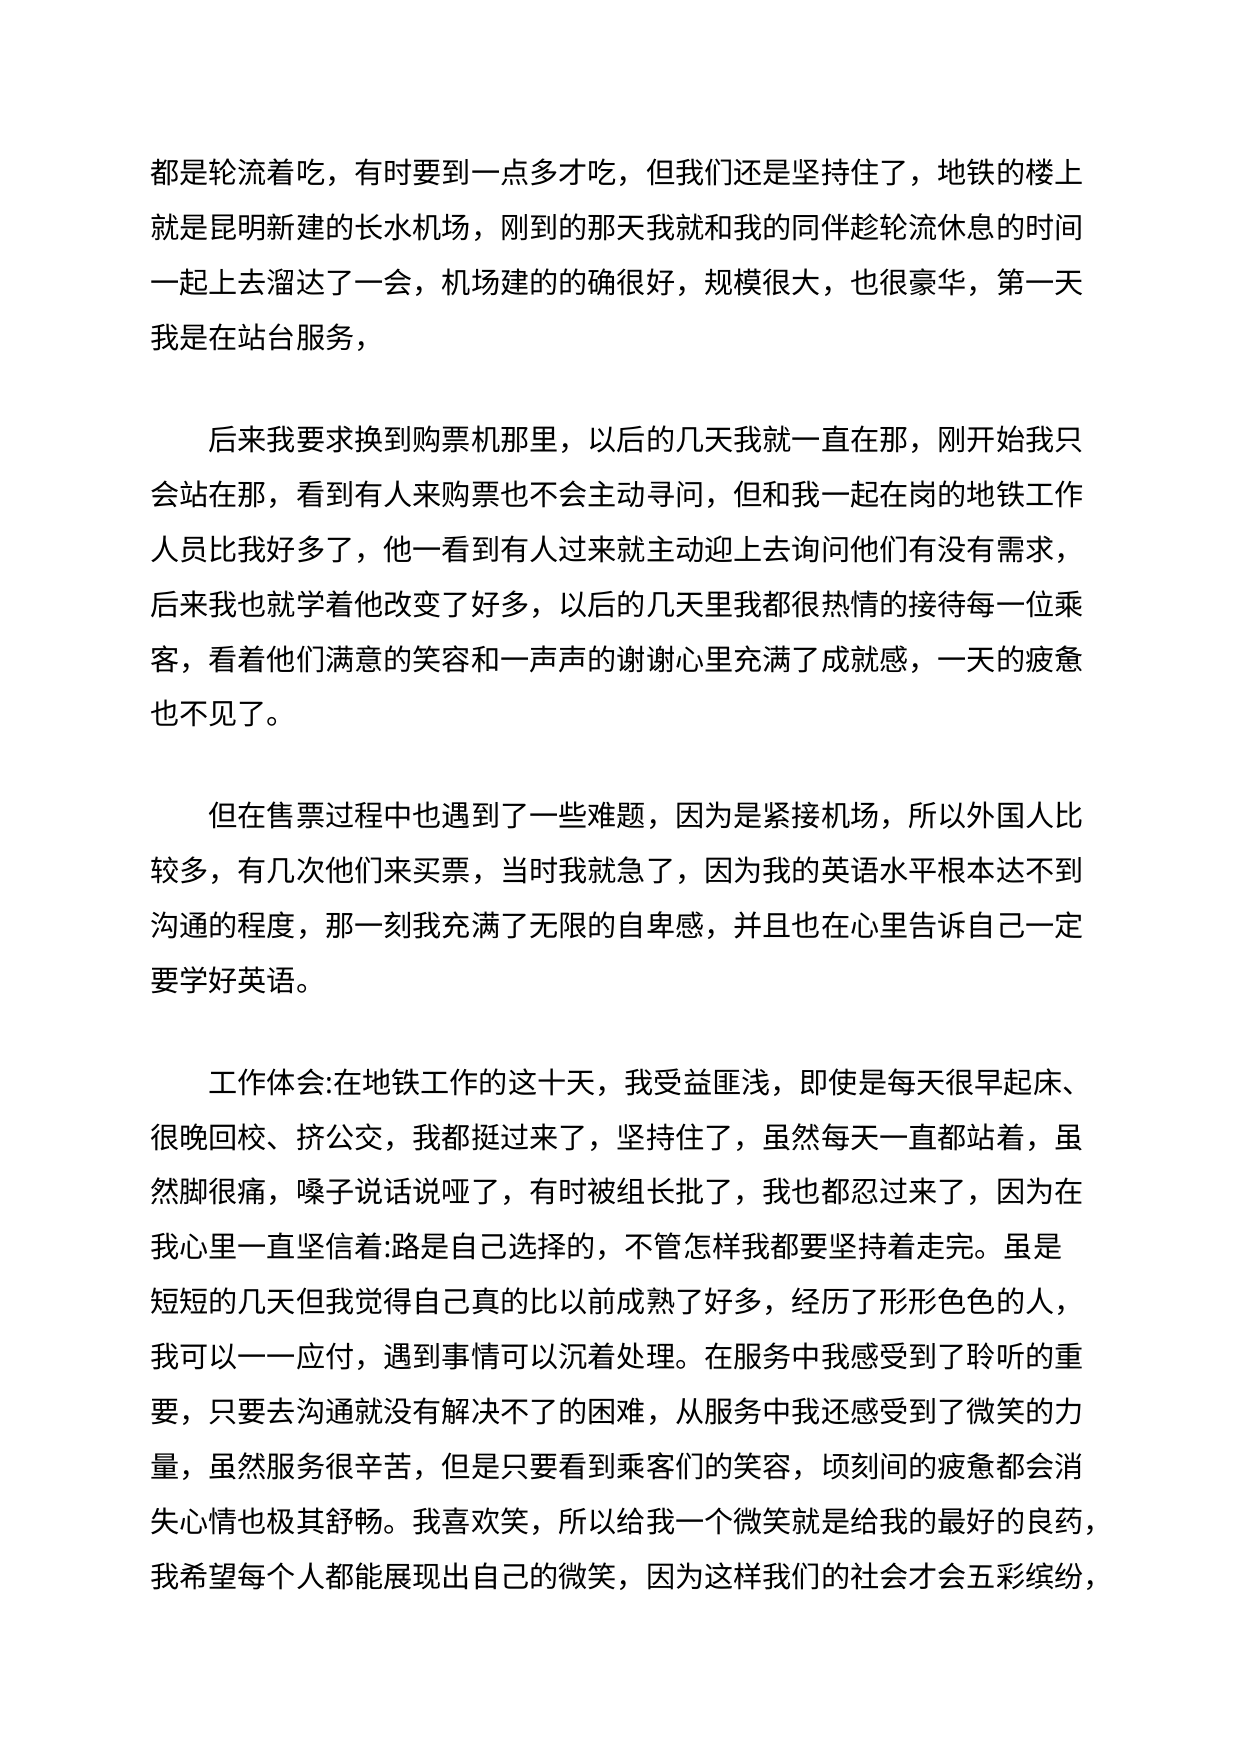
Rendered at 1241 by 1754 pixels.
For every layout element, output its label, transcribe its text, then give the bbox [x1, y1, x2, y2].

text 但在售票过程中也遇到了一些难题，因为是紧接机场，所以外国人比较多，有几次他们来买票，当时我就急了，因为我的英语水平根本达不到沟通的程度，那一刻我充满了无限的自卑感，并且也在心里告诉自己一定要学好英语。 [150, 793, 1090, 1000]
text 后来我要求换到购票机那里，以后的几天我就一直在那，刚开始我只会站在那，看到有人来购票也不会主动寻问，但和我一起在岗的地铁工作人员比我好多了，他一看到有人过来就主动迎上去询问他们有没有需求，后来我也就学着他改变了好多，以后的几天里我都很热情的接待每一位乘客，看着他们满意的笑容和一声声的谢谢心里充满了成就感，一天的疲惫也不见了。 [150, 416, 1090, 733]
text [150, 1059, 1090, 1596]
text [150, 150, 1090, 357]
